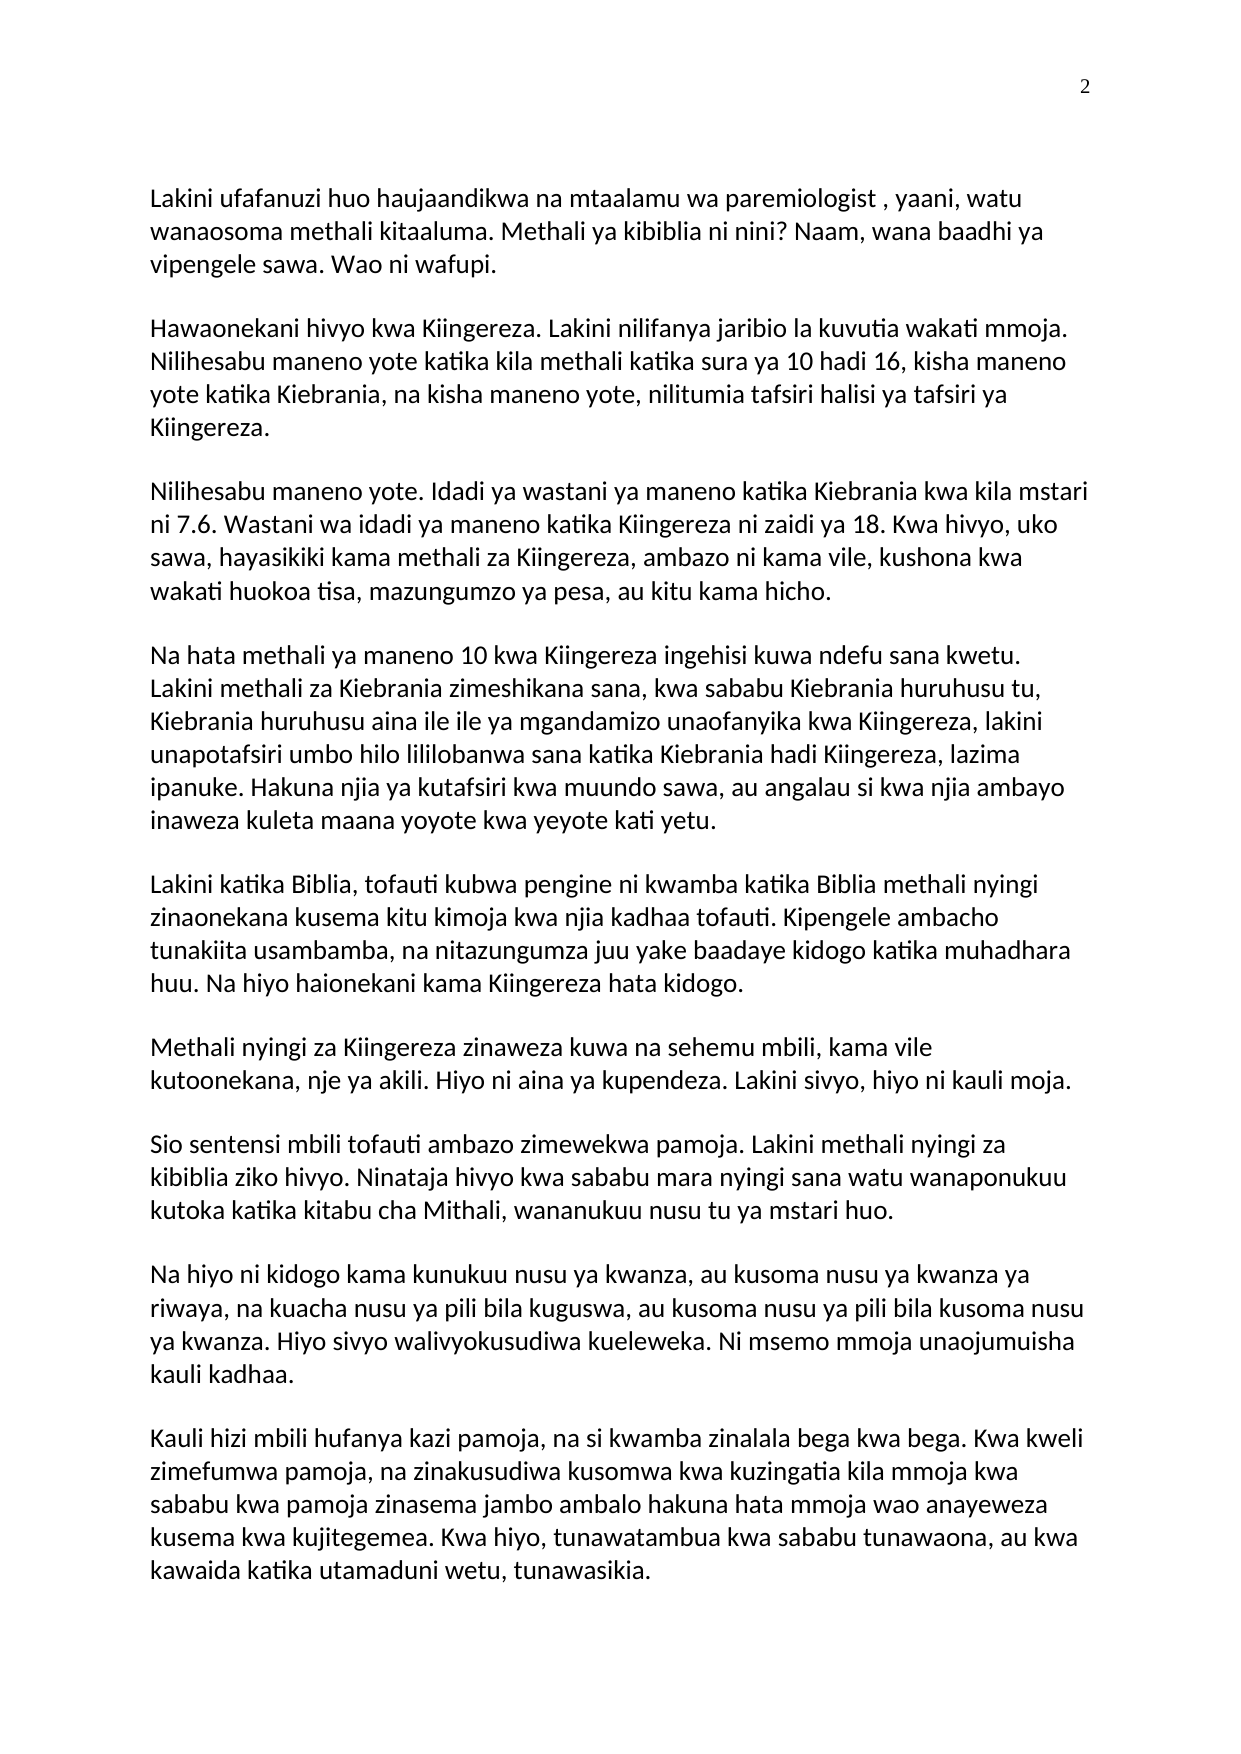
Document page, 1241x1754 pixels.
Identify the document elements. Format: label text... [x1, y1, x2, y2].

text Hawaonekani hivyo kwa Kiingereza. Lakini nilifanya jaribio la kuvutia wakati mmoja. Nilihesabu maneno yote katika kila methali katika sura ya 10 hadi 16, kisha maneno yote katika Kiebrania, na kisha maneno yote, nilitumia tafsiri halisi ya tafsiri ya Kiingereza. [150, 311, 1090, 443]
text Na hata methali ya maneno 10 kwa Kiingereza ingehisi kuwa ndefu sana kwetu. Lakini methali za Kiebrania zimeshikana sana, kwa sababu Kiebrania huruhusu tu, Kiebrania huruhusu aina ile ile ya mgandamizo unaofanyika kwa Kiingereza, lakini unapotafsiri umbo hilo lililobanwa sana katika Kiebrania hadi Kiingereza, lazima ipanuke. Hakuna njia ya kutafsiri kwa muundo sawa, au angalau si kwa njia ambayo inaweza kuleta maana yoyote kwa yeyote kati yetu. [150, 638, 1090, 836]
text Lakini ufafanuzi huo haujaandikwa na mtaalamu wa paremiologist , yaani, watu wanaosoma methali kitaaluma. Methali ya kibiblia ni nini? Naam, wana baadhi ya vipengele sawa. Wao ni wafupi. [150, 181, 1090, 280]
text Kauli hizi mbili hufanya kazi pamoja, na si kwamba zinalala bega kwa bega. Kwa kweli zimefumwa pamoja, na zinakusudiwa kusomwa kwa kuzingatia kila mmoja kwa sababu kwa pamoja zinasema jambo ambalo hakuna hata mmoja wao anayeweza kusema kwa kujitegemea. Kwa hiyo, tunawatambua kwa sababu tunawaona, au kwa kawaida katika utamaduni wetu, tunawasikia. [150, 1421, 1090, 1586]
text Na hiyo ni kidogo kama kunukuu nusu ya kwanza, au kusoma nusu ya kwanza ya riwaya, na kuacha nusu ya pili bila kuguswa, au kusoma nusu ya pili bila kusoma nusu ya kwanza. Hiyo sivyo walivyokusudiwa kueleweka. Ni msemo mmoja unaojumuisha kauli kadhaa. [150, 1258, 1090, 1390]
text Sio sentensi mbili tofauti ambazo zimewekwa pamoja. Lakini methali nyingi za kibiblia ziko hivyo. Ninataja hivyo kwa sababu mara nyingi sana watu wanaponukuu kutoka katika kitabu cha Mithali, wananukuu nusu tu ya mstari huo. [150, 1127, 1090, 1227]
text Nilihesabu maneno yote. Idadi ya wastani ya maneno katika Kiebrania kwa kila mstari ni 7.6. Wastani wa idadi ya maneno katika Kiingereza ni zaidi ya 18. Kwa hivyo, uko sawa, hayasikiki kama methali za Kiingereza, ambazo ni kama vile, kushona kwa wakati huokoa tisa, mazungumzo ya pesa, au kitu kama hicho. [150, 474, 1090, 607]
text Methali nyingi za Kiingereza zinaweza kuwa na sehemu mbili, kama vile kutoonekana, nje ya akili. Hiyo ni aina ya kupendeza. Lakini sivyo, hiyo ni kauli moja. [150, 1030, 1090, 1096]
text Lakini katika Biblia, tofauti kubwa pengine ni kwamba katika Biblia methali nyingi zinaonekana kusema kitu kimoja kwa njia kadhaa tofauti. Kipengele ambacho tunakiita usambamba, na nitazungumza juu yake baadaye kidogo katika muhadhara huu. Na hiyo haionekani kama Kiingereza hata kidogo. [150, 867, 1090, 999]
